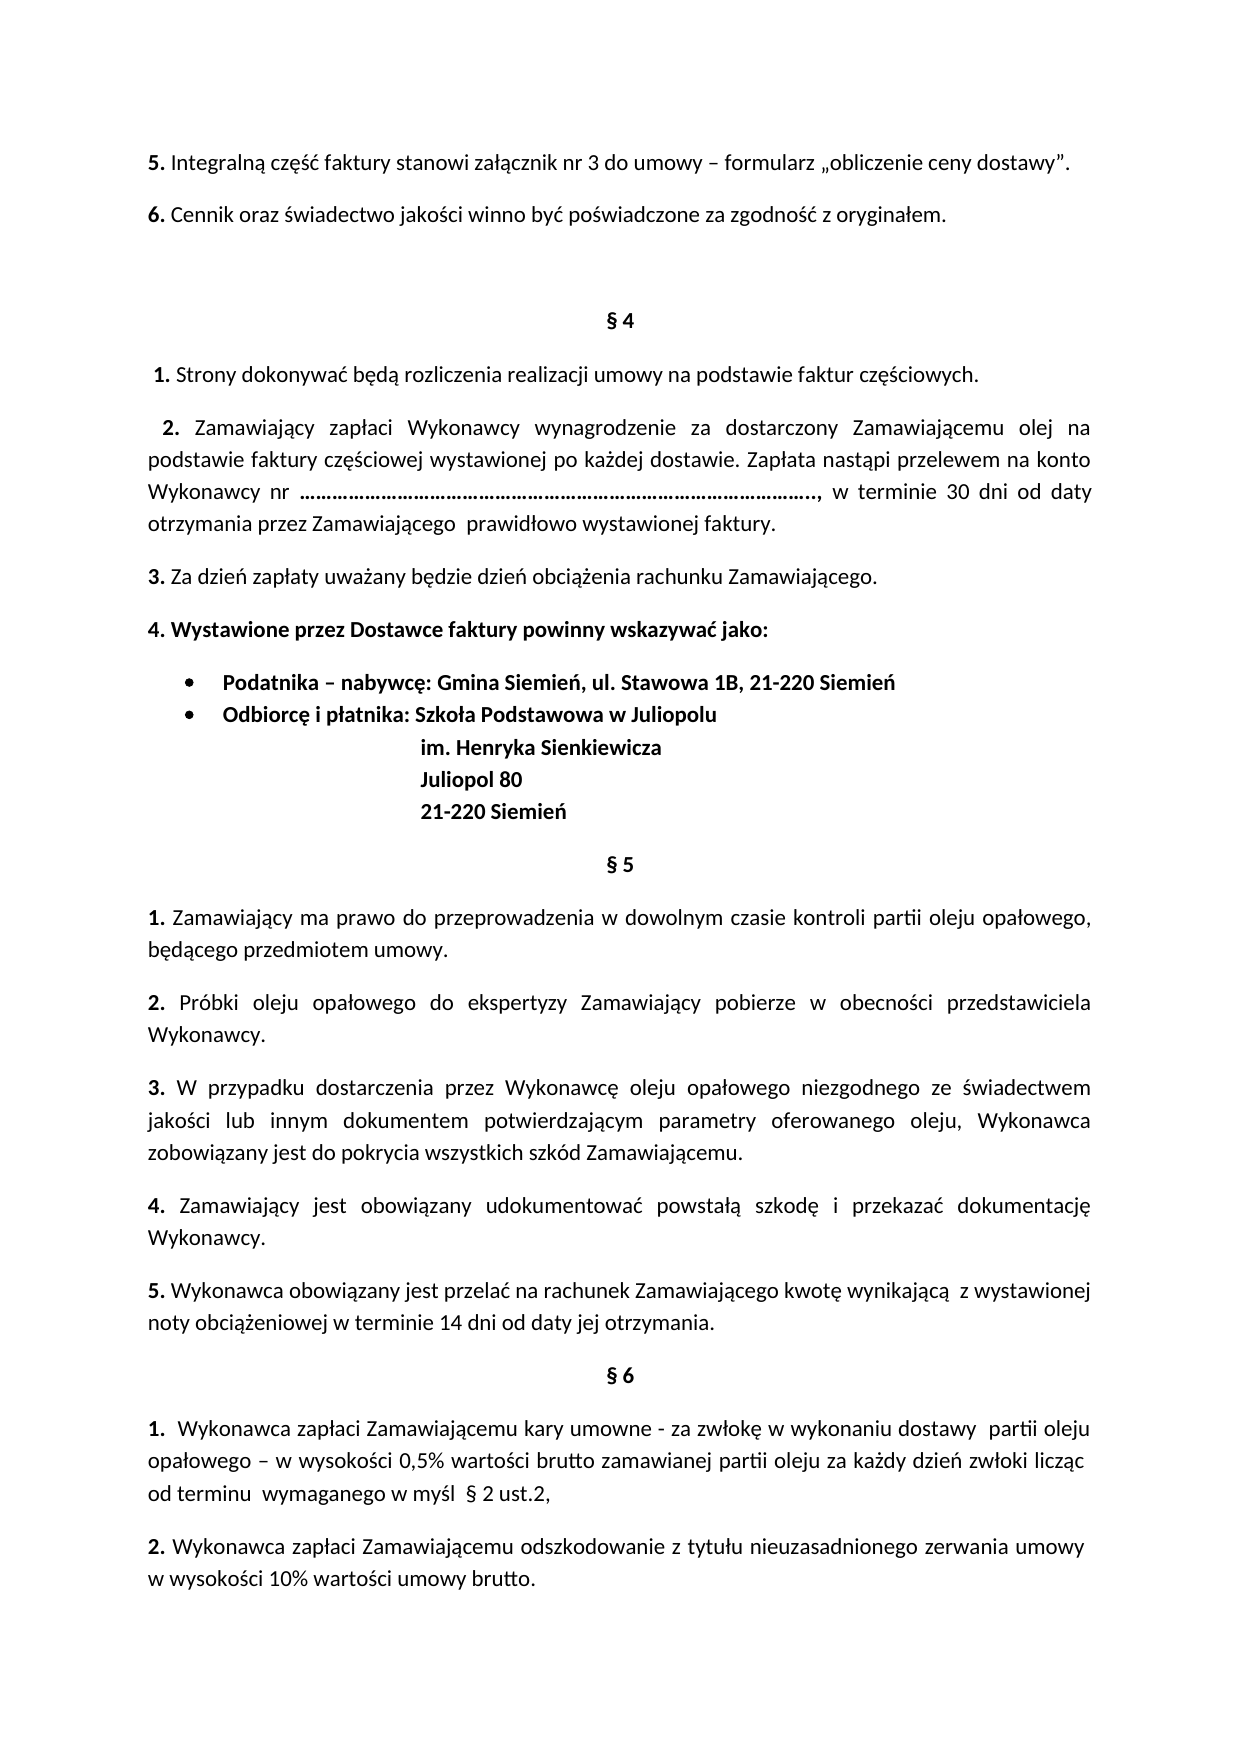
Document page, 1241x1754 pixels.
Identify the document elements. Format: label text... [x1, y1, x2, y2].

text 1. Wykonawca zapłaci Zamawiającemu kary umowne - za zwłokę w wykonaniu dostawy partii oleju opałowego – w wysokości 0,5% wartości brutto zamawianej partii oleju za każdy dzień zwłoki licząc od terminu wymaganego w myśl § 2 ust.2, [148, 1414, 1093, 1507]
text 4. Zamawiający jest obowiązany udokumentować powstałą szkodę i przekazać dokumentację Wykonawcy. [148, 1191, 1093, 1251]
list im. Henryka Sienkiewicza [369, 733, 1093, 761]
text 2. Próbki oleju opałowego do ekspertyzy Zamawiający pobierze w obecności przedstawiciela Wykonawcy. [148, 988, 1093, 1048]
text 5. Integralną część faktury stanowi załącznik nr 3 do umowy – formularz „obliczenie ceny dostawy”. [148, 148, 1093, 176]
list Podatnika – nabywcę: Gmina Siemień, ul. Stawowa 1B, 21-220 Siemień [185, 668, 1093, 696]
text § 6 [148, 1361, 1093, 1389]
text 1. Strony dokonywać będą rozliczenia realizacji umowy na podstawie faktur częściowych. [148, 360, 1093, 388]
text 2. Wykonawca zapłaci Zamawiającemu odszkodowanie z tytułu nieuzasadnionego zerwania umowy w wysokości 10% wartości umowy brutto. [148, 1532, 1093, 1592]
text 4. Wystawione przez Dostawce faktury powinny wskazywać jako: [148, 615, 1093, 643]
list 21-220 Siemień [369, 797, 1093, 825]
text 3. Za dzień zapłaty uważany będzie dzień obciążenia rachunku Zamawiającego. [148, 562, 1093, 590]
text 1. Zamawiający ma prawo do przeprowadzenia w dowolnym czasie kontroli partii oleju opałowego, będącego przedmiotem umowy. [148, 903, 1093, 963]
text § 4 [148, 307, 1093, 335]
text § 5 [148, 850, 1093, 878]
text 5. Wykonawca obowiązany jest przelać na rachunek Zamawiającego kwotę wynikającą z wystawionej noty obciążeniowej w terminie 14 dni od daty jej otrzymania. [148, 1276, 1093, 1336]
text 6. Cennik oraz świadectwo jakości winno być poświadczone za zgodność z oryginałem. [148, 201, 1093, 229]
list Odbiorcę i płatnika: Szkoła Podstawowa w Juliopolu [185, 701, 1093, 728]
text 2. Zamawiający zapłaci Wykonawcy wynagrodzenie za dostarczony Zamawiającemu olej na podstawie faktury częściowej wystawionej po każdej dostawie. Zapłata nastąpi przelewem na konto Wykonawcy nr ………………………………………………………………………………….., w terminie 30 dni od daty otrzymania przez Zamawiającego prawidłowo wystawionej faktury. [148, 413, 1093, 537]
list Juliopol 80 [369, 765, 1093, 793]
text 3. W przypadku dostarczenia przez Wykonawcę oleju opałowego niezgodnego ze świadectwem jakości lub innym dokumentem potwierdzającym parametry oferowanego oleju, Wykonawca zobowiązany jest do pokrycia wszystkich szkód Zamawiającemu. [148, 1073, 1093, 1166]
